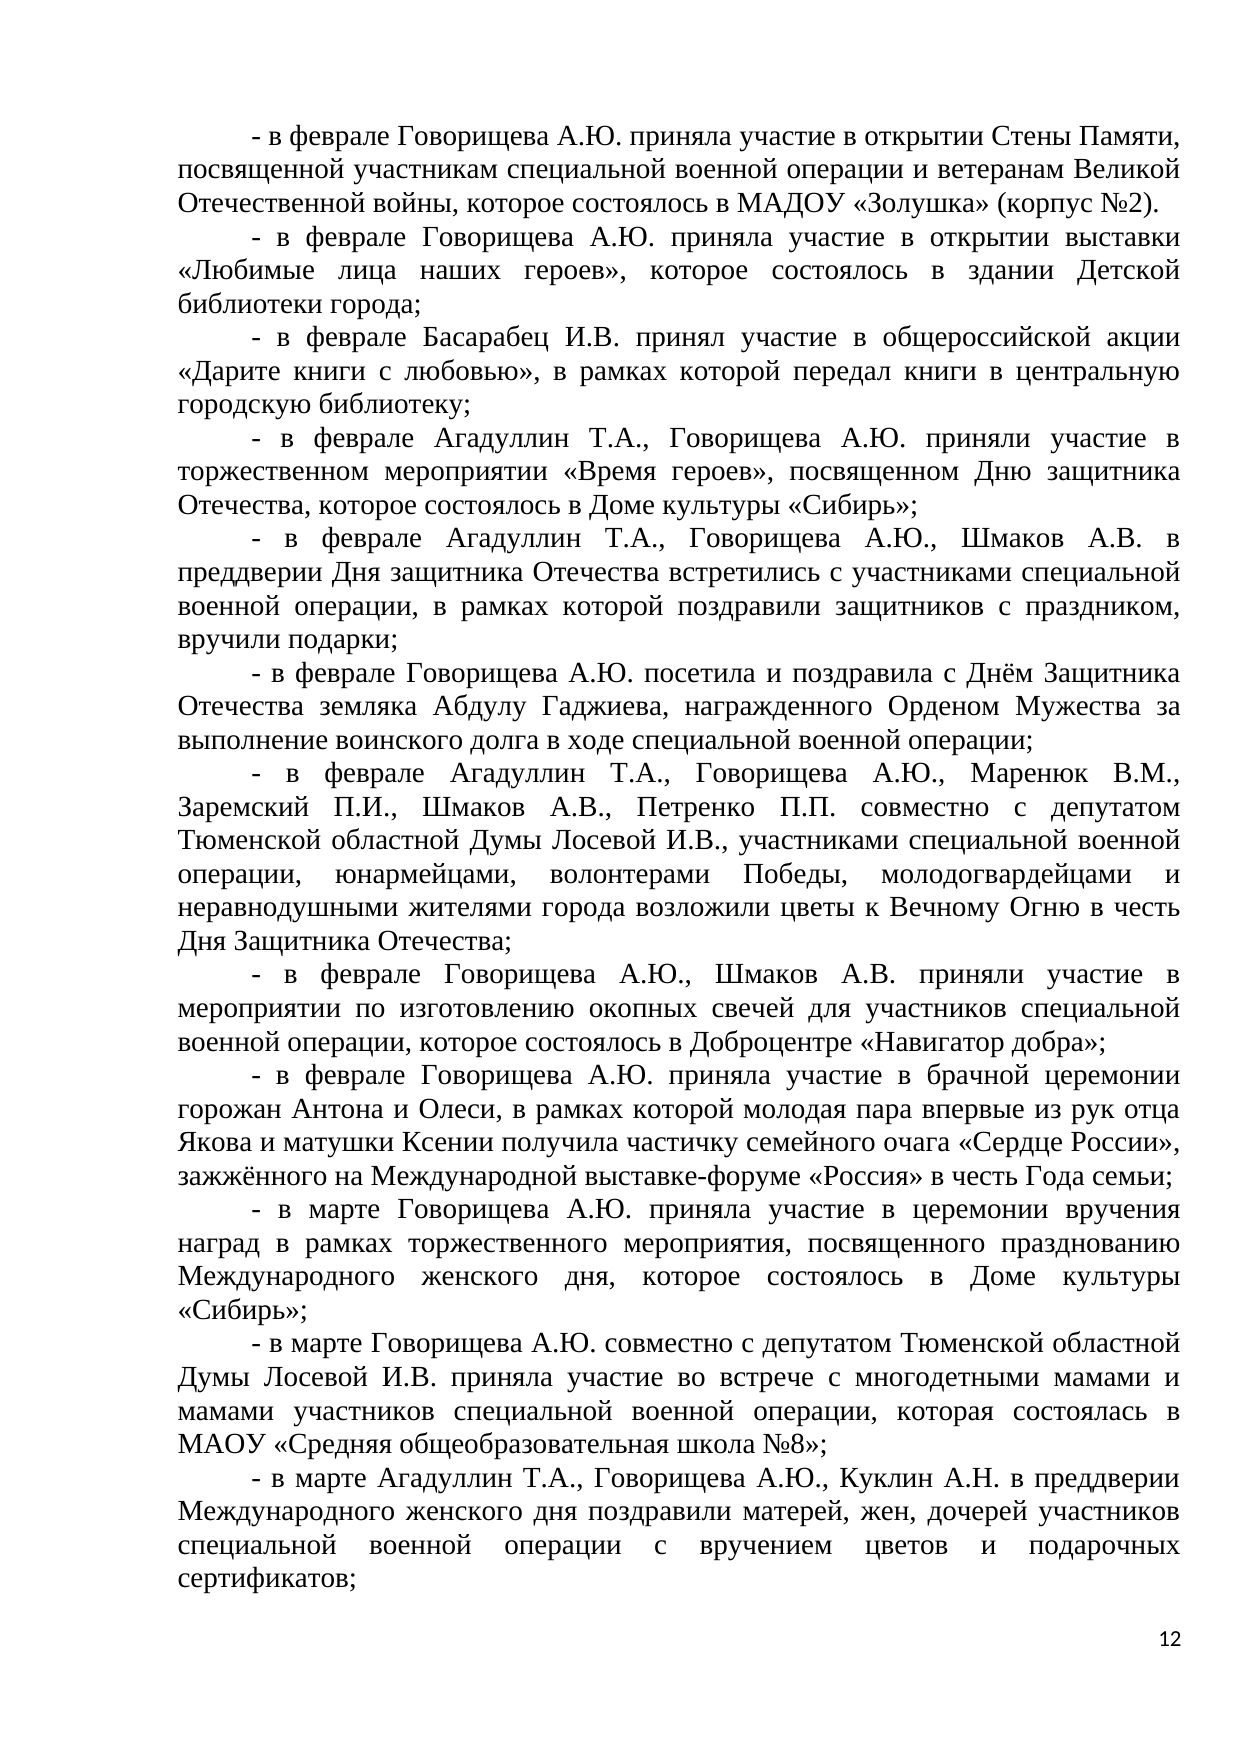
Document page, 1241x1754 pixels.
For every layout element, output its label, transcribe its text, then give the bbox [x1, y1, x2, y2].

text - в феврале Говорищева А.Ю. приняла участие в открытии Стены Памяти, посвященной участникам специальной военной операции и ветеранам Великой Отечественной войны, которое состоялось в МАДОУ «Золушка» (корпус №2). [177, 118, 1181, 219]
text - в марте Говорищева А.Ю. приняла участие в церемонии вручения наград в рамках торжественного мероприятия, посвященного празднованию Международного женского дня, которое состоялось в Доме культуры «Сибирь»; [177, 1191, 1181, 1326]
text - в феврале Агадуллин Т.А., Говорищева А.Ю. приняли участие в торжественном мероприятии «Время героев», посвященном Дню защитника Отечества, которое состоялось в Доме культуры «Сибирь»; [177, 420, 1181, 521]
text - в феврале Говорищева А.Ю. посетила и поздравила с Днём Защитника Отечества земляка Абдулу Гаджиева, награжденного Орденом Мужества за выполнение воинского долга в ходе специальной военной операции; [177, 655, 1181, 755]
text - в марте Агадуллин Т.А., Говорищева А.Ю., Куклин А.Н. в преддверии Международного женского дня поздравили матерей, жен, дочерей участников специальной военной операции с вручением цветов и подарочных сертификатов; [177, 1460, 1181, 1594]
text - в марте Говорищева А.Ю. совместно с депутатом Тюменской областной Думы Лосевой И.В. приняла участие во встрече с многодетными мамами и мамами участников специальной военной операции, которая состоялась в МАОУ «Средняя общеобразовательная школа №8»; [177, 1326, 1181, 1460]
text - в феврале Агадуллин Т.А., Говорищева А.Ю., Маренюк В.М., Заремский П.И., Шмаков А.В., Петренко П.П. совместно с депутатом Тюменской областной Думы Лосевой И.В., участниками специальной военной операции, юнармейцами, волонтерами Победы, молодогвардейцами и неравнодушными жителями города возложили цветы к Вечному Огню в честь Дня Защитника Отечества; [177, 755, 1181, 957]
text - в феврале Агадуллин Т.А., Говорищева А.Ю., Шмаков А.В. в преддверии Дня защитника Отечества встретились с участниками специальной военной операции, в рамках которой поздравили защитников с праздником, вручили подарки; [177, 521, 1181, 655]
text - в феврале Говорищева А.Ю., Шмаков А.В. приняли участие в мероприятии по изготовлению окопных свечей для участников специальной военной операции, которое состоялось в Доброцентре «Навигатор добра»; [177, 957, 1181, 1057]
text - в феврале Басарабец И.В. принял участие в общероссийской акции «Дарите книги с любовью», в рамках которой передал книги в центральную городскую библиотеку; [177, 319, 1181, 420]
text - в феврале Говорищева А.Ю. приняла участие в открытии выставки «Любимые лица наших героев», которое состоялось в здании Детской библиотеки города; [177, 219, 1181, 319]
text - в феврале Говорищева А.Ю. приняла участие в брачной церемонии горожан Антона и Олеси, в рамках которой молодая пара впервые из рук отца Якова и матушки Ксении получила частичку семейного очага «Сердце России», зажжённого на Международной выставке-форуме «Россия» в честь Года семьи; [177, 1057, 1181, 1191]
